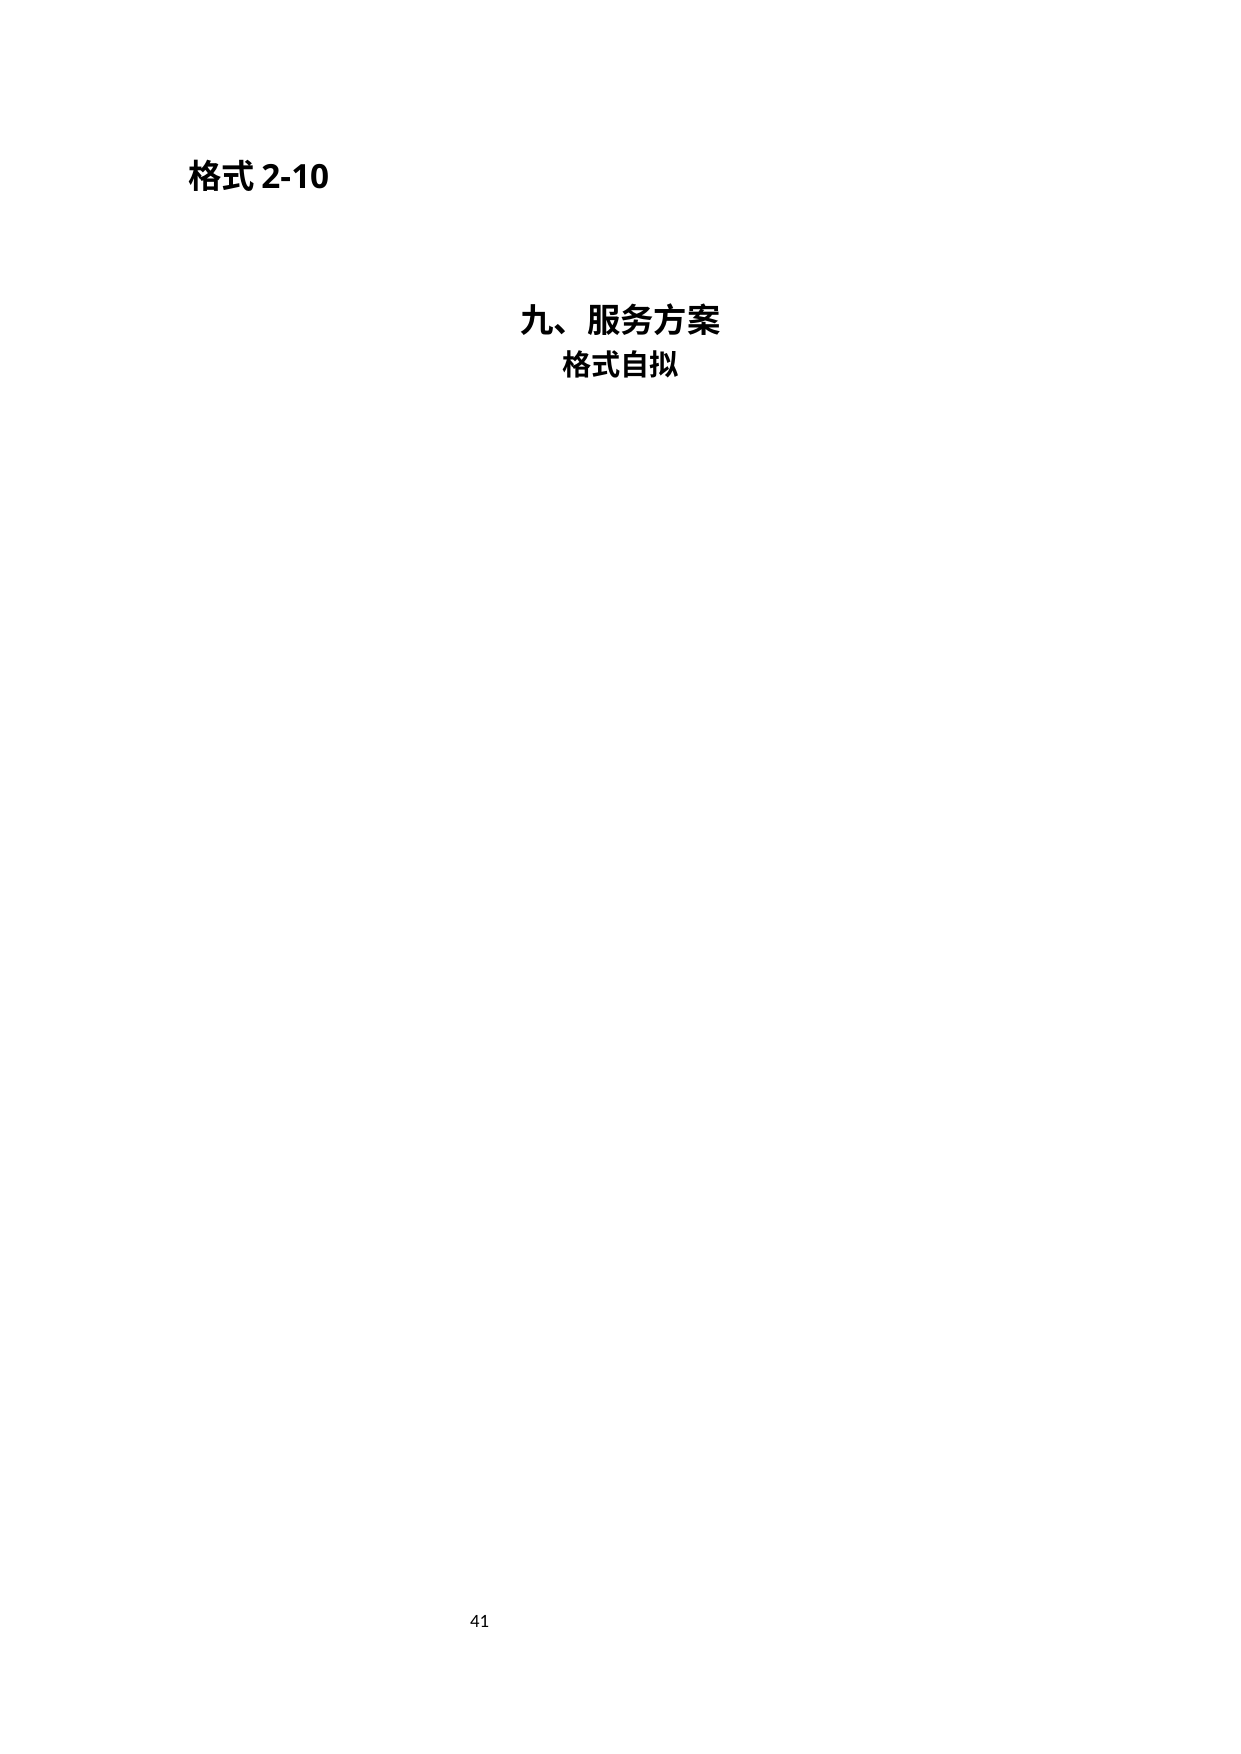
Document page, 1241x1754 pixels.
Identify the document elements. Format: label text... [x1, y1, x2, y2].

text 九、服务方案 [188, 293, 1052, 342]
text 格式自拟 [188, 342, 1052, 384]
text 格式2-10 [188, 150, 1052, 198]
